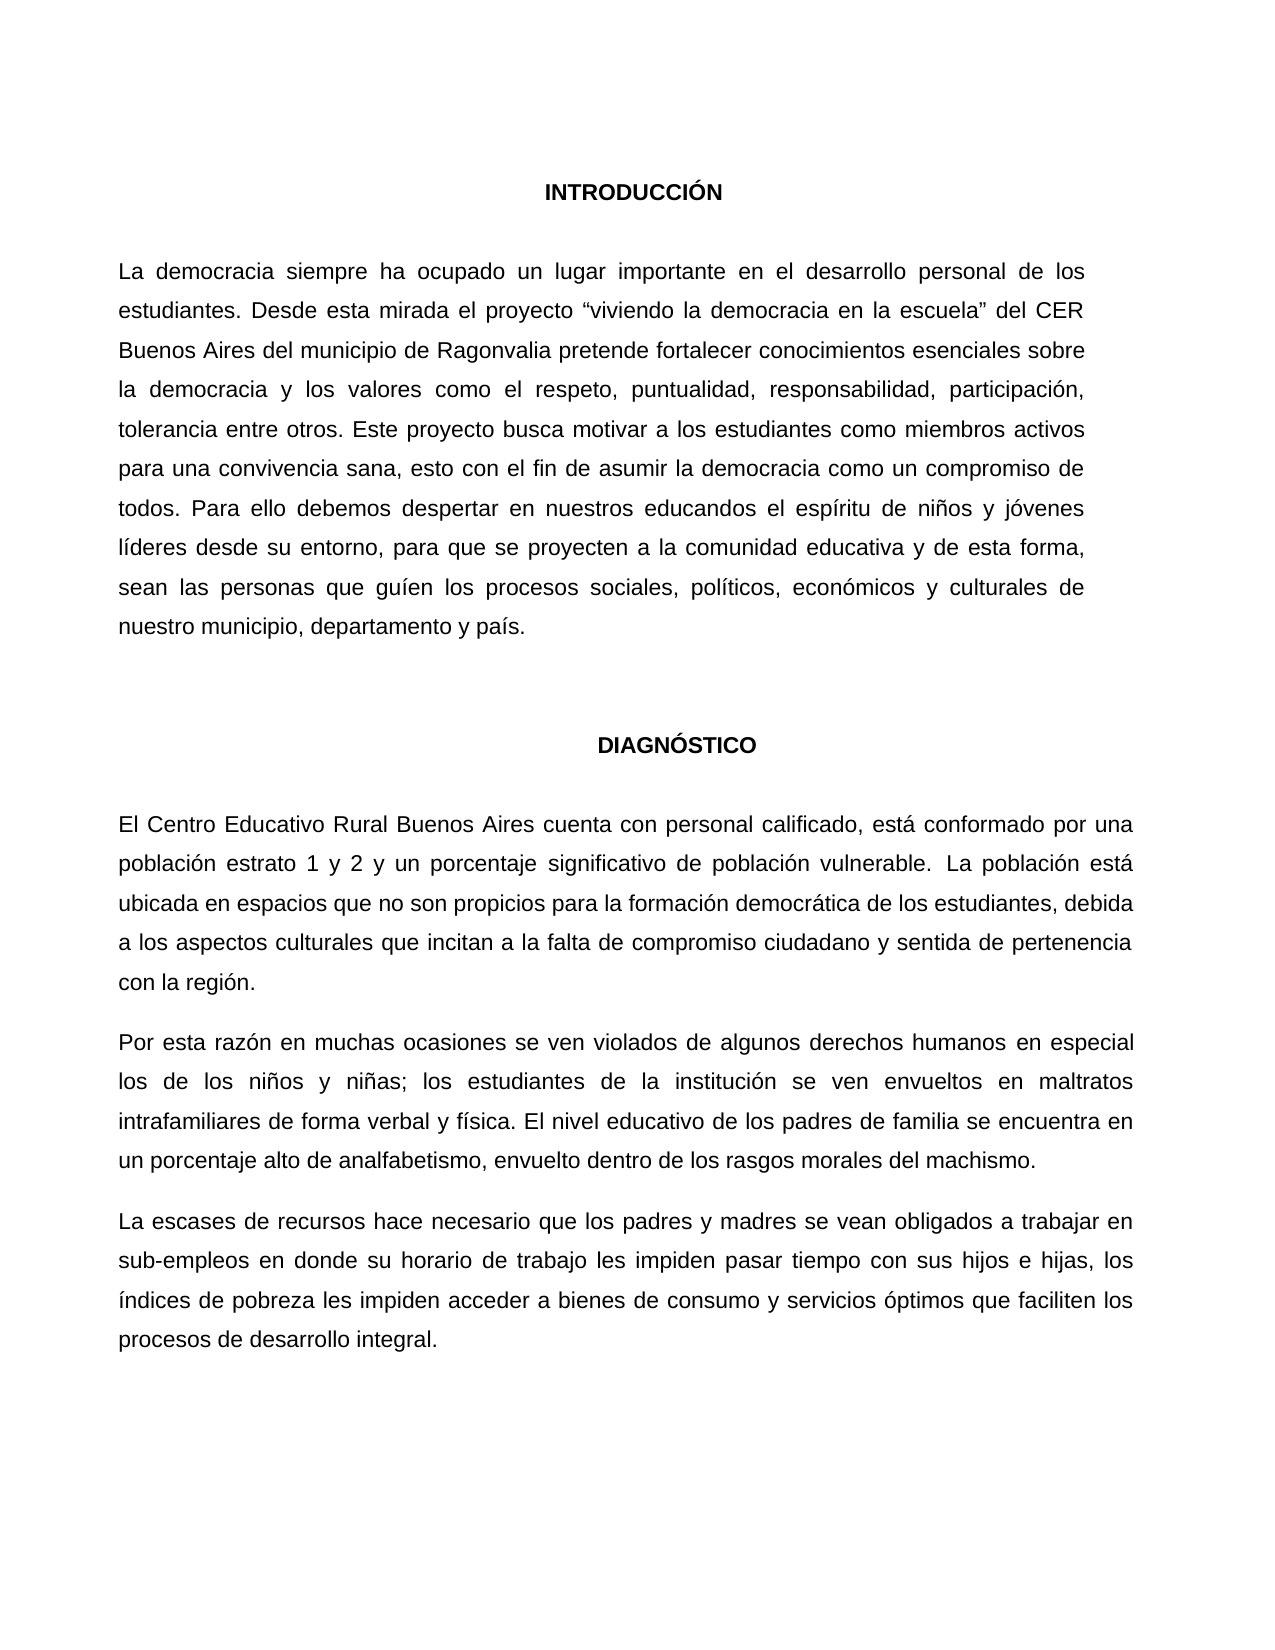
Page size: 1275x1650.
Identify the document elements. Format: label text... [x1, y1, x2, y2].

text Por esta razón en muchas ocasiones se ven violados de algunos derechos humanos en especial los de los niños y niñas; los estudiantes de la institución se ven envueltos en maltratos intrafamiliares de forma verbal y física. El nivel educativo de los padres de familia se encuentra en un porcentaje alto de analfabetismo, envuelto dentro de los rasgos morales del machismo. [118, 1029, 1134, 1173]
text INTRODUCCIÓN [544, 179, 1157, 205]
text El Centro Educativo Rural Buenos Aires cuenta con personal calificado, está conformado por una población estrato 1 y 2 y un porcentaje significativo de población vulnerable. La población está ubicada en espacios que no son propicios para la formación democrática de los estudiantes, debida a los aspectos culturales que incitan a la falta de compromiso ciudadano y sentida de pertenencia con la región. [118, 811, 1134, 995]
subtitle DIAGNÓSTICO [197, 732, 1157, 758]
text La democracia siempre ha ocupado un lugar importante en el desarrollo personal de los estudiantes. Desde esta mirada el proyecto “viviendo la democracia en la escuela” del CER Buenos Aires del municipio de Ragonvalia pretende fortalecer conocimientos esenciales sobre la democracia y los valores como el respeto, puntualidad, responsabilidad, participación, tolerancia entre otros. Este proyecto busca motivar a los estudiantes como miembros activos para una convivencia sana, esto con el fin de asumir la democracia como un compromiso de todos. Para ello debemos despertar en nuestros educandos el espíritu de niños y jóvenes líderes desde su entorno, para que se proyecten a la comunidad educativa y de esta forma, sean las personas que guíen los procesos sociales, políticos, económicos y culturales de nuestro municipio, departamento y país. [118, 258, 1086, 639]
text La escases de recursos hace necesario que los padres y madres se vean obligados a trabajar en sub-empleos en donde su horario de trabajo les impiden pasar tiempo con sus hijos e hijas, los índices de pobreza les impiden acceder a bienes de consumo y servicios óptimos que faciliten los procesos de desarrollo integral. [118, 1208, 1134, 1352]
